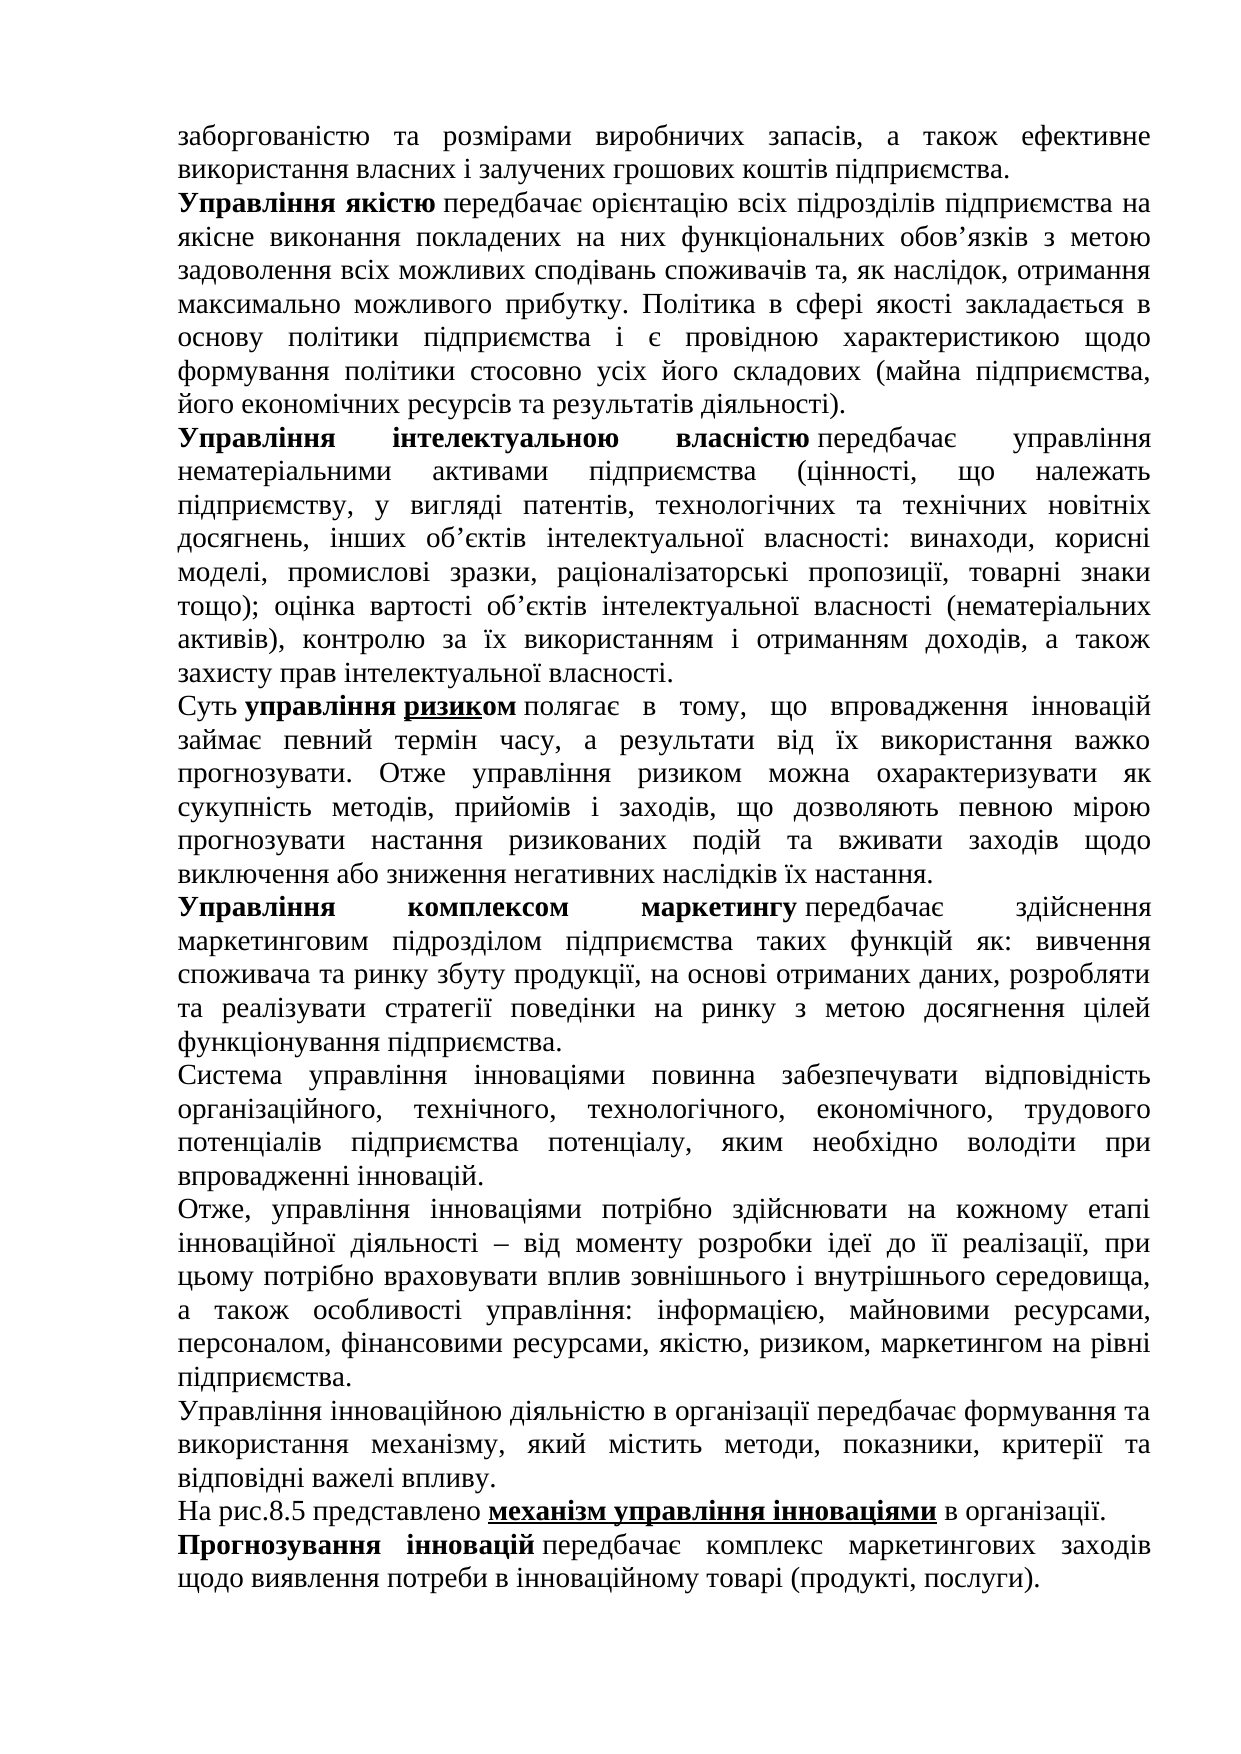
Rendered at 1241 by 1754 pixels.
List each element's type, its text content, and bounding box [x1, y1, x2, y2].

text Управління інноваційною діяльністю в організації передбачає формування та використання механізму, який містить методи, показники, критерії та відповідні важелі впливу. [177, 1393, 1152, 1493]
text На рис.8.5 представлено механізм управління інноваціями в організації. [177, 1493, 1152, 1527]
text Управління комплексом маркетингу передбачає здійснення маркетинговим підрозділом підприємства таких функцій як: вивчення споживача та ринку збуту продукції, на основі отриманих даних, розробляти та реалізувати стратегії поведінки на ринку з метою досягнення цілей функціонування підприємства. [177, 889, 1152, 1057]
text Суть управління ризиком полягає в тому, що впровадження інновацій займає певний термін часу, а результати від їх використання важко прогнозувати. Отже управління ризиком можна охарактеризувати як сукупність методів, прийомів і заходів, що дозволяють певною мірою прогнозувати настання ризикованих подій та вживати заходів щодо виключення або зниження негативних наслідків їх настання. [177, 688, 1152, 889]
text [177, 118, 1152, 185]
text Отже, управління інноваціями потрібно здійснювати на кожному етапі інноваційної діяльності – від моменту розробки ідеї до її реалізації, при цьому потрібно враховувати вплив зовнішнього і внутрішнього середовища, а також особливості управління: інформацією, майновими ресурсами, персоналом, фінансовими ресурсами, якістю, ризиком, маркетингом на рівні підприємства. [177, 1191, 1152, 1393]
text Прогнозування інновацій передбачає комплекс маркетингових заходів щодо виявлення потреби в інноваційному товарі (продукті, послуги). [177, 1527, 1152, 1594]
text Система управління інноваціями повинна забезпечувати відповідність організаційного, технічного, технологічного, економічного, трудового потенціалів підприємства потенціалу, яким необхідно володіти при впровадженні інновацій. [177, 1057, 1152, 1191]
text Управління інтелектуальною власністю передбачає управління нематеріальними активами підприємства (цінності, що належать підприємству, у вигляді патентів, технологічних та технічних новітніх досягнень, інших об’єктів інтелектуальної власності: винаходи, корисні моделі, промислові зразки, раціоналізаторські пропозиції, товарні знаки тощо); оцінка вартості об’єктів інтелектуальної власності (нематеріальних активів), контролю за їх використанням і отриманням доходів, а також захисту прав інтелектуальної власності. [177, 420, 1152, 688]
text Управління якістю передбачає орієнтацію всіх підрозділів підприємства на якісне виконання покладених на них функціональних обов’язків з метою задоволення всіх можливих сподівань споживачів та, як наслідок, отримання максимально можливого прибутку. Політика в сфері якості закладається в основу політики підприємства і є провідною характеристикою щодо формування політики стосовно усіх його складових (майна підприємства, його економічних ресурсів та результатів діяльності). [177, 185, 1152, 420]
